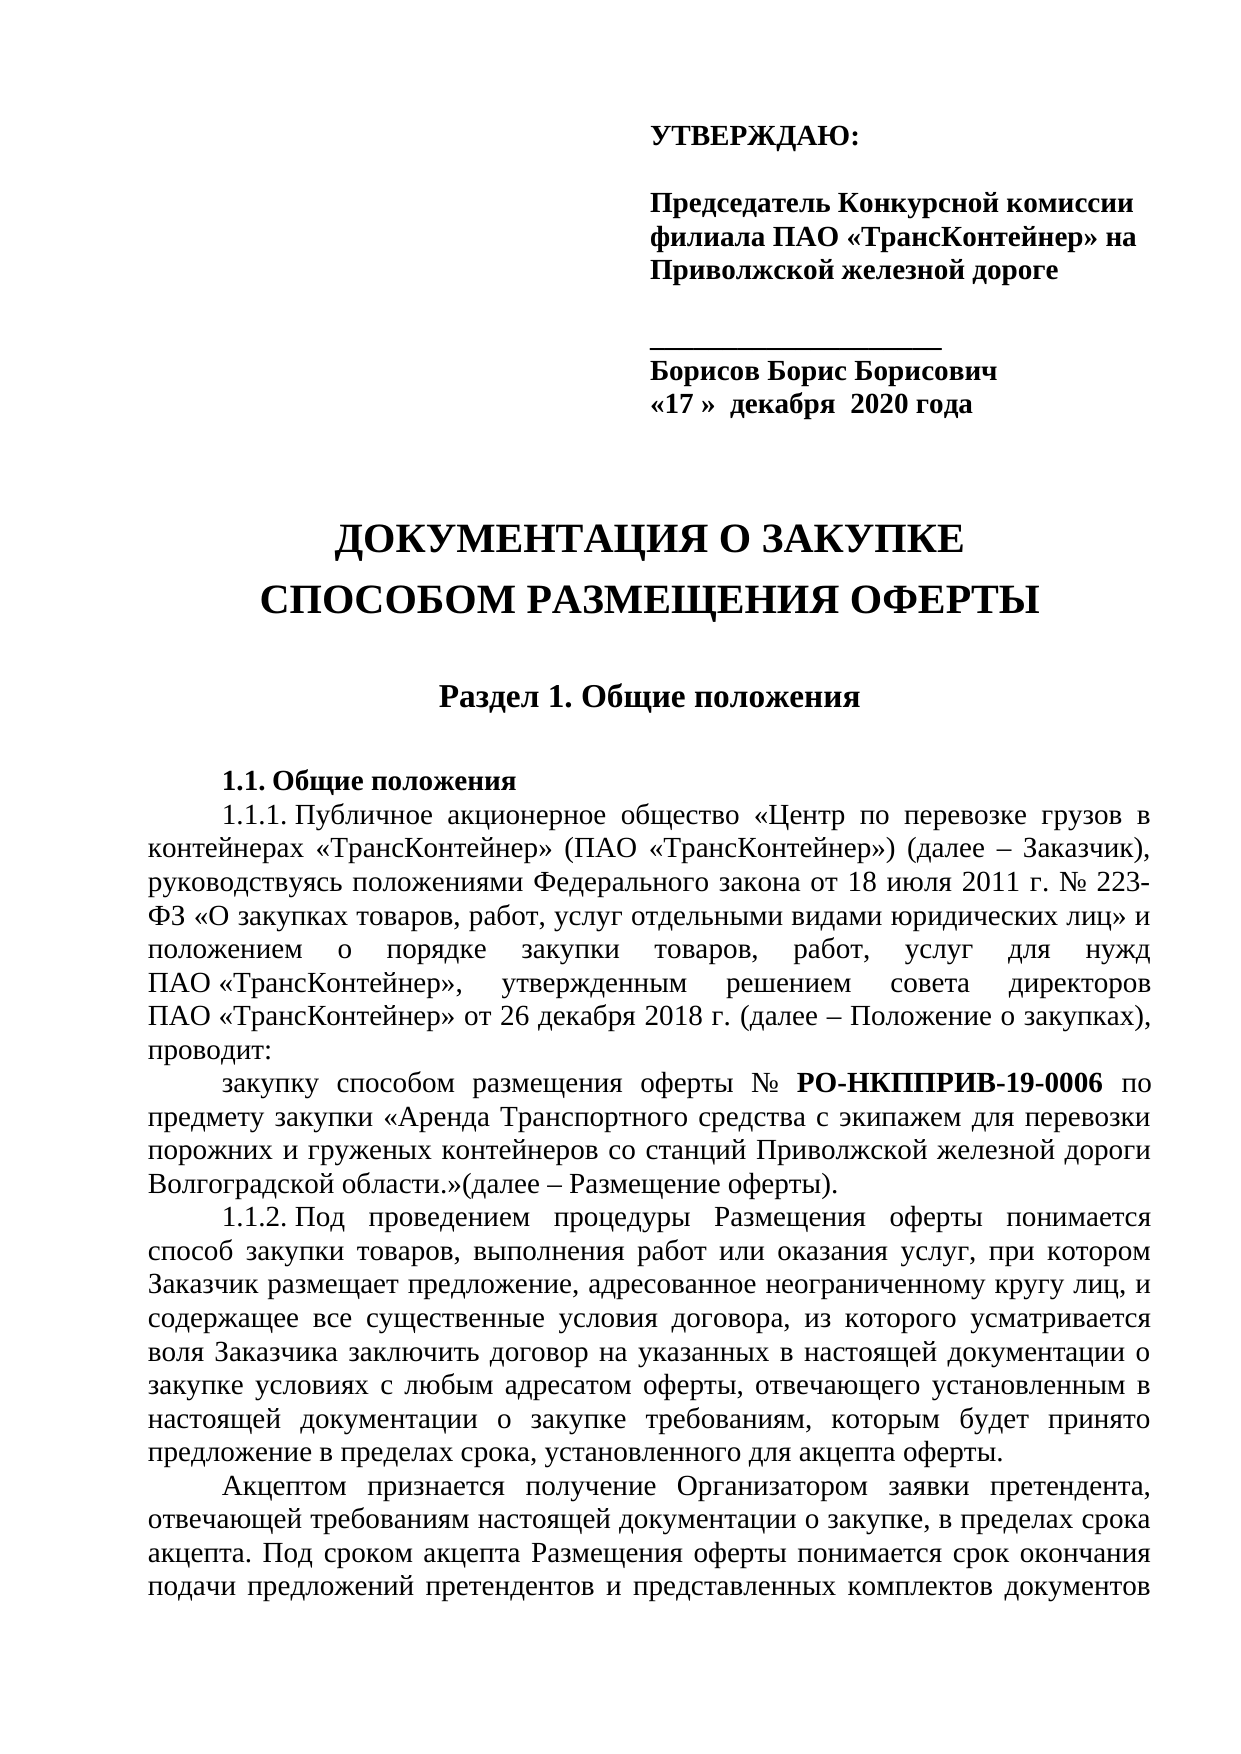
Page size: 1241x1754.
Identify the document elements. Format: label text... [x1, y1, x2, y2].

list Публичное акционерное общество «Центр по перевозке грузов в контейнерах «ТрансКонтейнер» (ПАО «ТрансКонтейнер») (далее – Заказчик), руководствуясь положениями Федерального закона от 18 июля 2011 г. № 223-ФЗ «О закупках товаров, работ, услуг отдельными видами юридических лиц» и положением о порядке закупки товаров, работ, услуг для нужд ПАО «ТрансКонтейнер», утвержденным решением совета директоров ПАО «ТрансКонтейнер» от 26 декабря 2018 г. (далее – Положение о закупках), проводит: [148, 797, 1152, 1065]
text ДОКУМЕНТАЦИЯ О ЗАКУПКЕ [148, 514, 1152, 562]
text УТВЕРЖДАЮ: [650, 118, 1152, 152]
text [148, 1468, 1152, 1602]
list Под проведением процедуры Размещения оферты понимается способ закупки товаров, выполнения работ или оказания услуг, при котором Заказчик размещает предложение, адресованное неограниченному кругу лиц, и содержащее все существенные условия договора, из которого усматривается воля Заказчика заключить договор на указанных в настоящей документации о закупке условиях с любым адресатом оферты, отвечающего установленным в настоящей документации о закупке требованиям, которым будет принято предложение в пределах срока, установленного для акцепта оферты. [148, 1199, 1152, 1468]
text «17 » декабря 2020 года [650, 386, 1152, 420]
text Борисов Борис Борисович [650, 353, 1152, 386]
text закупку способом размещения оферты № РО-НКППРИВ-19-0006 по предмету закупки «Аренда Транспортного средства с экипажем для перевозки порожних и груженых контейнеров со станций Приволжской железной дороги Волгоградской области.»(далее – Размещение оферты). [148, 1065, 1152, 1199]
text Раздел 1. Общие положения [148, 676, 1152, 714]
text Председатель Конкурсной комиссии филиала ПАО «ТрансКонтейнер» на [650, 185, 1152, 252]
text Приволжской железной дороге [650, 252, 1152, 286]
text ____________________ [650, 319, 1152, 353]
text СПОСОБОМ РАЗМЕЩЕНИЯ ОФЕРТЫ [148, 574, 1152, 622]
list Общие положения [148, 763, 1152, 797]
